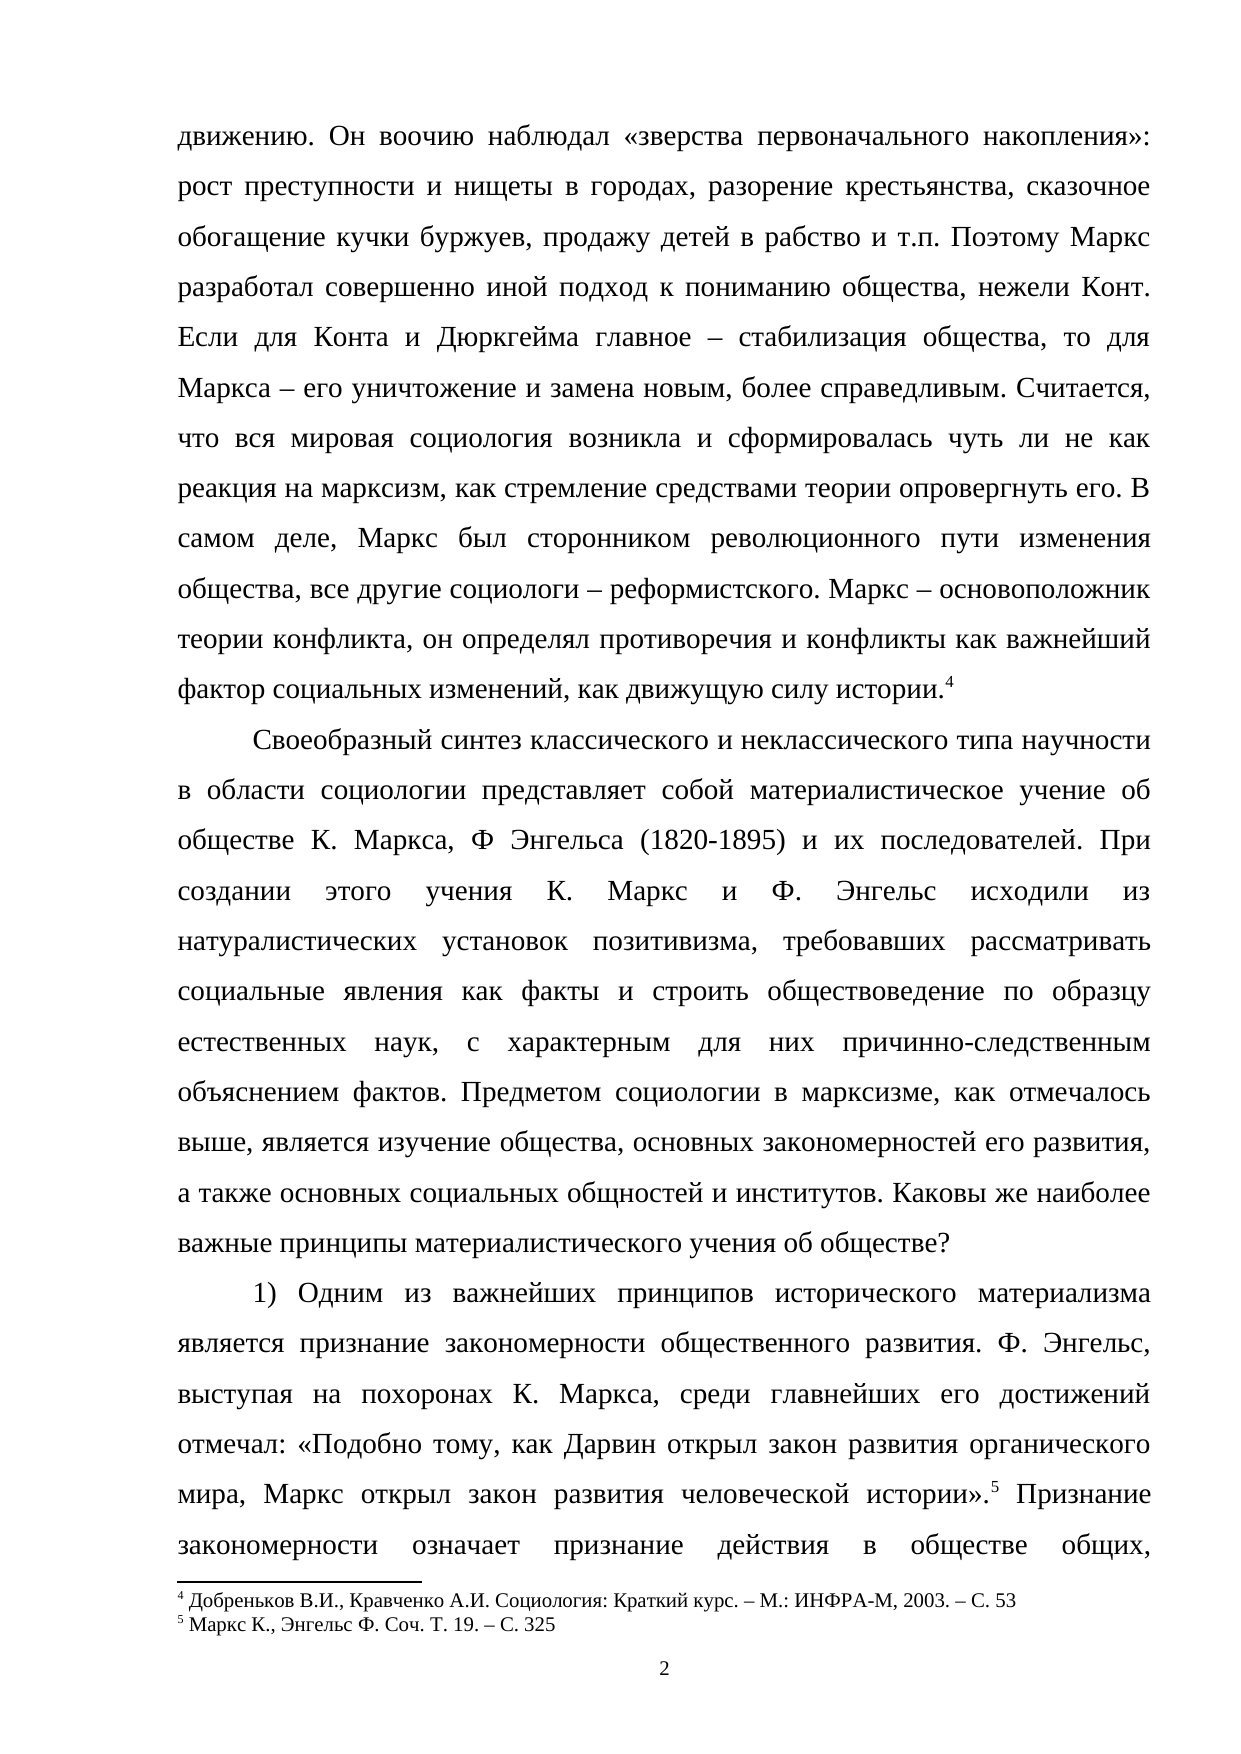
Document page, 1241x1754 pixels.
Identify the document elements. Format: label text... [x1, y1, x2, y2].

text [177, 1275, 1152, 1560]
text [177, 118, 1152, 705]
text Своеобразный синтез классического и неклассического типа научности в области социологии представляет собой материалистическое учение об обществе К. Маркса, Ф Энгельса (1820-1895) и их последователей. При создании этого учения К. Маркс и Ф. Энгельс исходили из натуралистических установок позитивизма, требовавших рассматривать социальные явления как факты и строить обществоведение по образцу естественных наук, с характерным для них причинно-следственным объяснением фактов. Предметом социологии в марксизме, как отмечалось выше, является изучение общества, основных закономерностей его развития, а также основных социальных общностей и институтов. Каковы же наиболее важные принципы материалистического учения об обществе? [177, 722, 1152, 1258]
